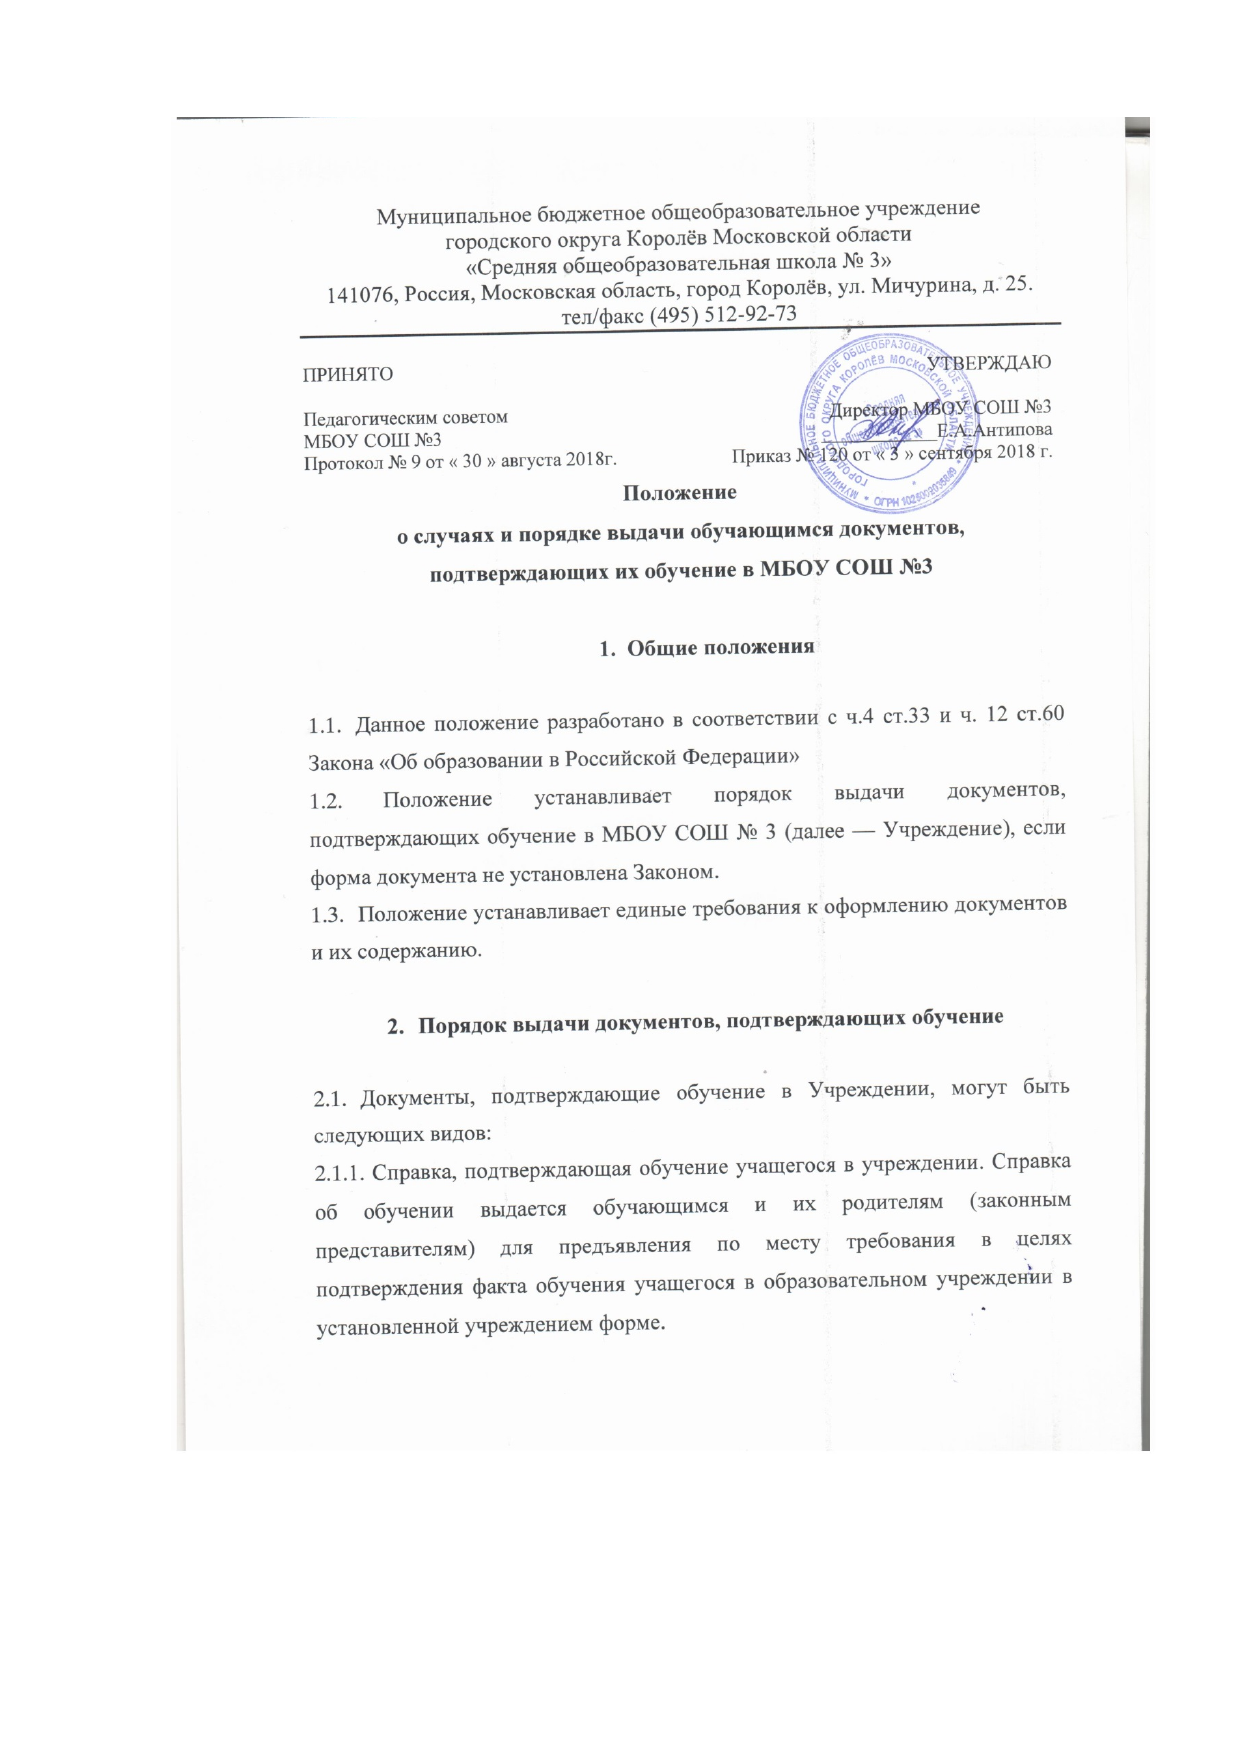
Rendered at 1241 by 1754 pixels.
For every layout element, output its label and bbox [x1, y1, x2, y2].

picture [171, 117, 1156, 1471]
